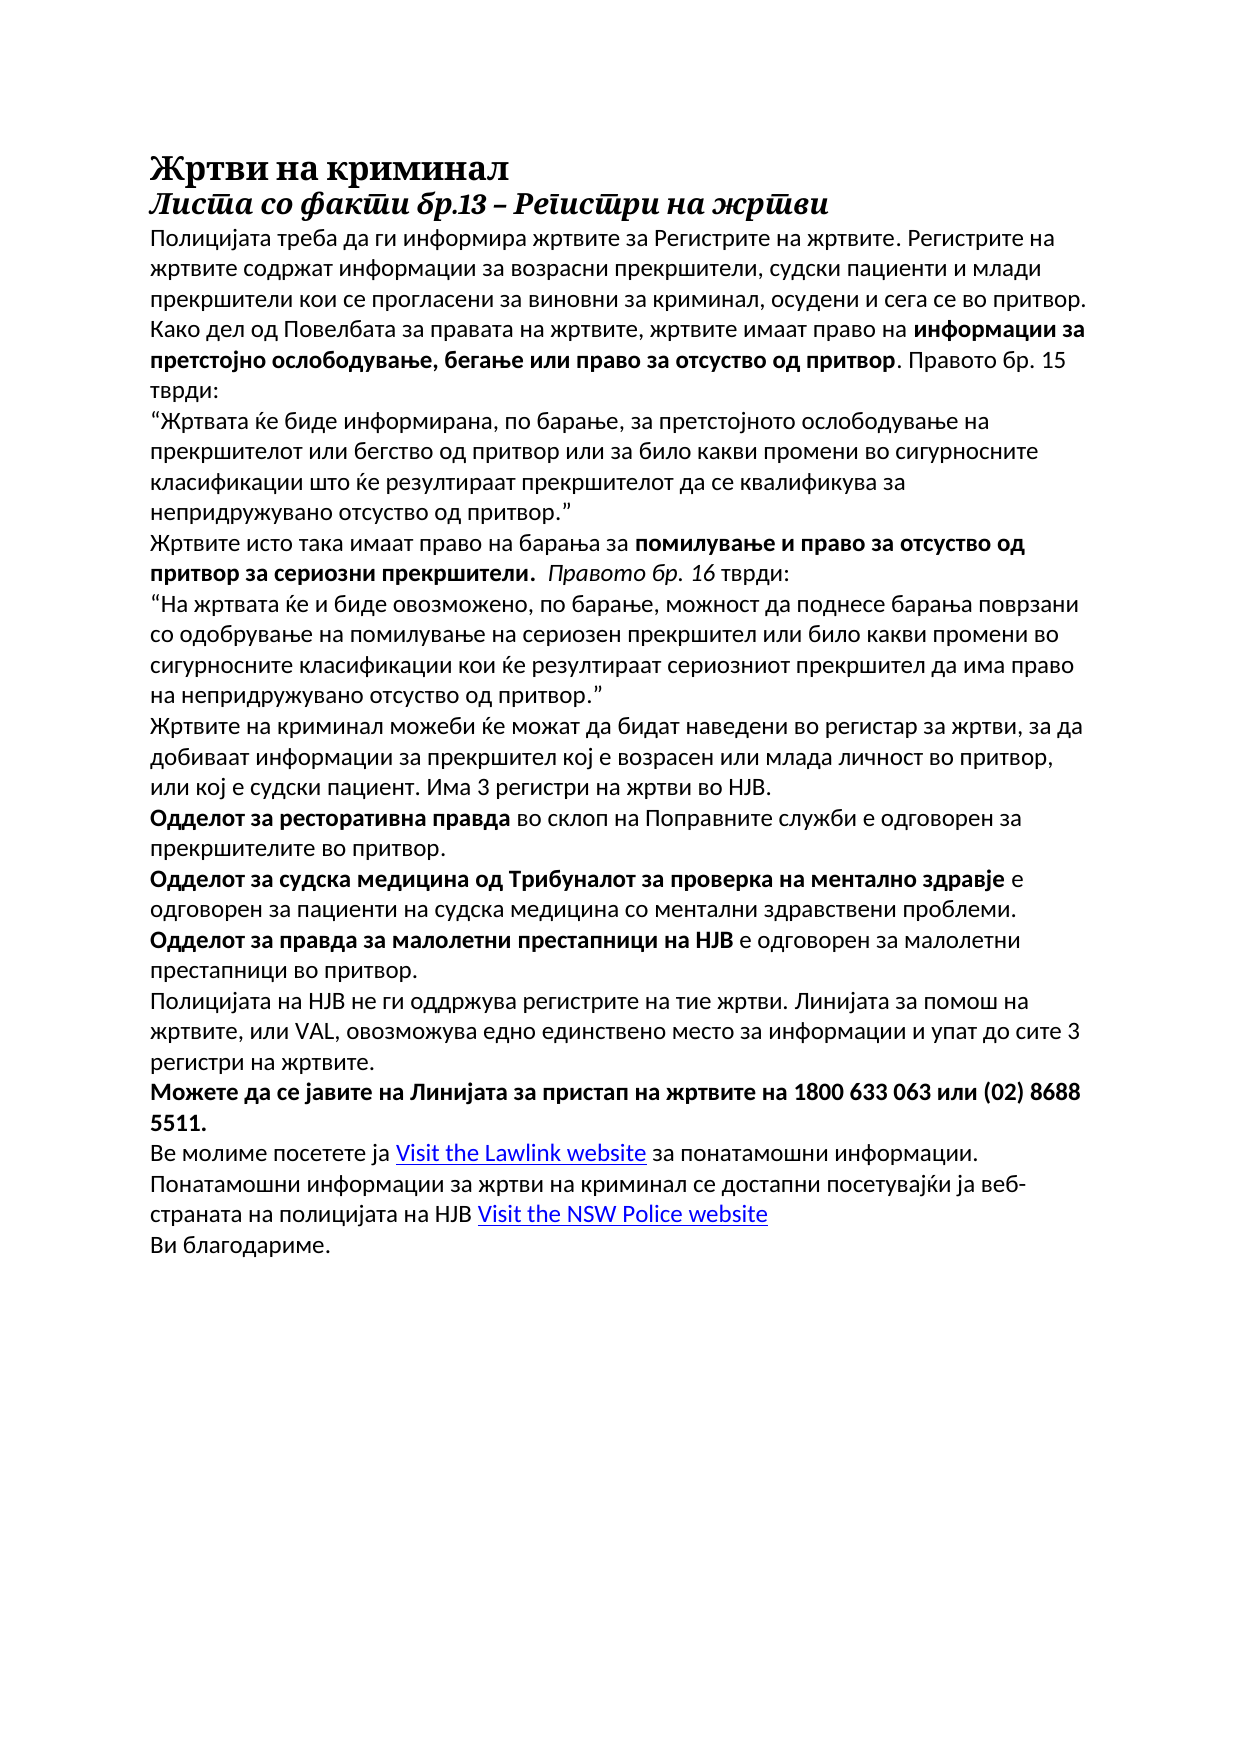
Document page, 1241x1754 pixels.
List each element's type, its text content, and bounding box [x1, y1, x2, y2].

text Полицијата на НЈВ не ги оддржува регистрите на тие жртви. Линијата за помош на жртвите, или VAL, овозможува едно единствено место за информации и упат до сите 3 регистри на жртвите. [150, 985, 1090, 1076]
text Одделот за правда за малолетни престапници на НЈВ е одговорен за малолетни престапници во притвор. [150, 924, 1090, 985]
text Можете да се јавите на Линијата за пристап на жртвите на 1800 633 063 или (02) 8688 5511. [150, 1076, 1090, 1137]
text Ве молиме посетете ја Visit the Lawlink website за понатамошни информации. [150, 1137, 1090, 1168]
text “Жртвата ќе биде информирана, по барање, за претстојното ослободување на прекршителот или бегство од притвор или за било какви промени во сигурносните класификации што ќе резултираат прекршителот да се квалификува за непридружувано отсуство од притвор.” [150, 405, 1090, 527]
text Жртвите на криминал можеби ќе можат да бидат наведени во регистар за жртви, за да добиваат информации за прекршител кој е возрасен или млада личност во притвор, или кој е судски пациент. Има 3 регистри на жртви во НЈВ. [150, 710, 1090, 802]
subtitle Жртви на криминал [150, 150, 1090, 188]
text “На жртвата ќе и биде овозможено, по барање, можност да поднесе барања поврзани со одобрување на помилување на сериозен прекршител или било какви промени во сигурносните класификации кои ќе резултираат сериозниот прекршител да има право на непридружувано отсуство од притвор.” [150, 588, 1090, 710]
text Понатамошни информации за жртви на криминал се достапни посетувајќи ја веб-страната на полицијата на НЈВ Visit the NSW Police website [150, 1168, 1090, 1229]
text Одделот за ресторативна правда во склоп на Поправните служби е одговорен за прекршителите во притвор. [150, 802, 1090, 863]
text Како дел од Повелбата за правата на жртвите, жртвите имаат право на информации за претстојно ослободување, бегање или право за отсуство од притвор. Правото бр. 15 тврди: [150, 313, 1090, 405]
subtitle Листа со факти бр.13 – Регистри на жртви [150, 188, 1090, 222]
text Полицијата треба да ги информира жртвите за Регистрите на жртвите. Регистрите на жртвите содржат информации за возрасни прекршители, судски пациенти и млади прекршители кои се прогласени за виновни за криминал, осудени и сега се во притвор. [150, 222, 1090, 313]
text Ви благодариме. [150, 1229, 1090, 1259]
text Одделот за судска медицина од Трибуналот за проверка на ментално здравје е одговорен за пациенти на судска медицина со ментални здравствени проблеми. [150, 863, 1090, 924]
text Жртвите исто така имаат право на барања за помилување и право за отсуство од притвор за сериозни прекршители. Правото бр. 16 тврди: [150, 527, 1090, 588]
